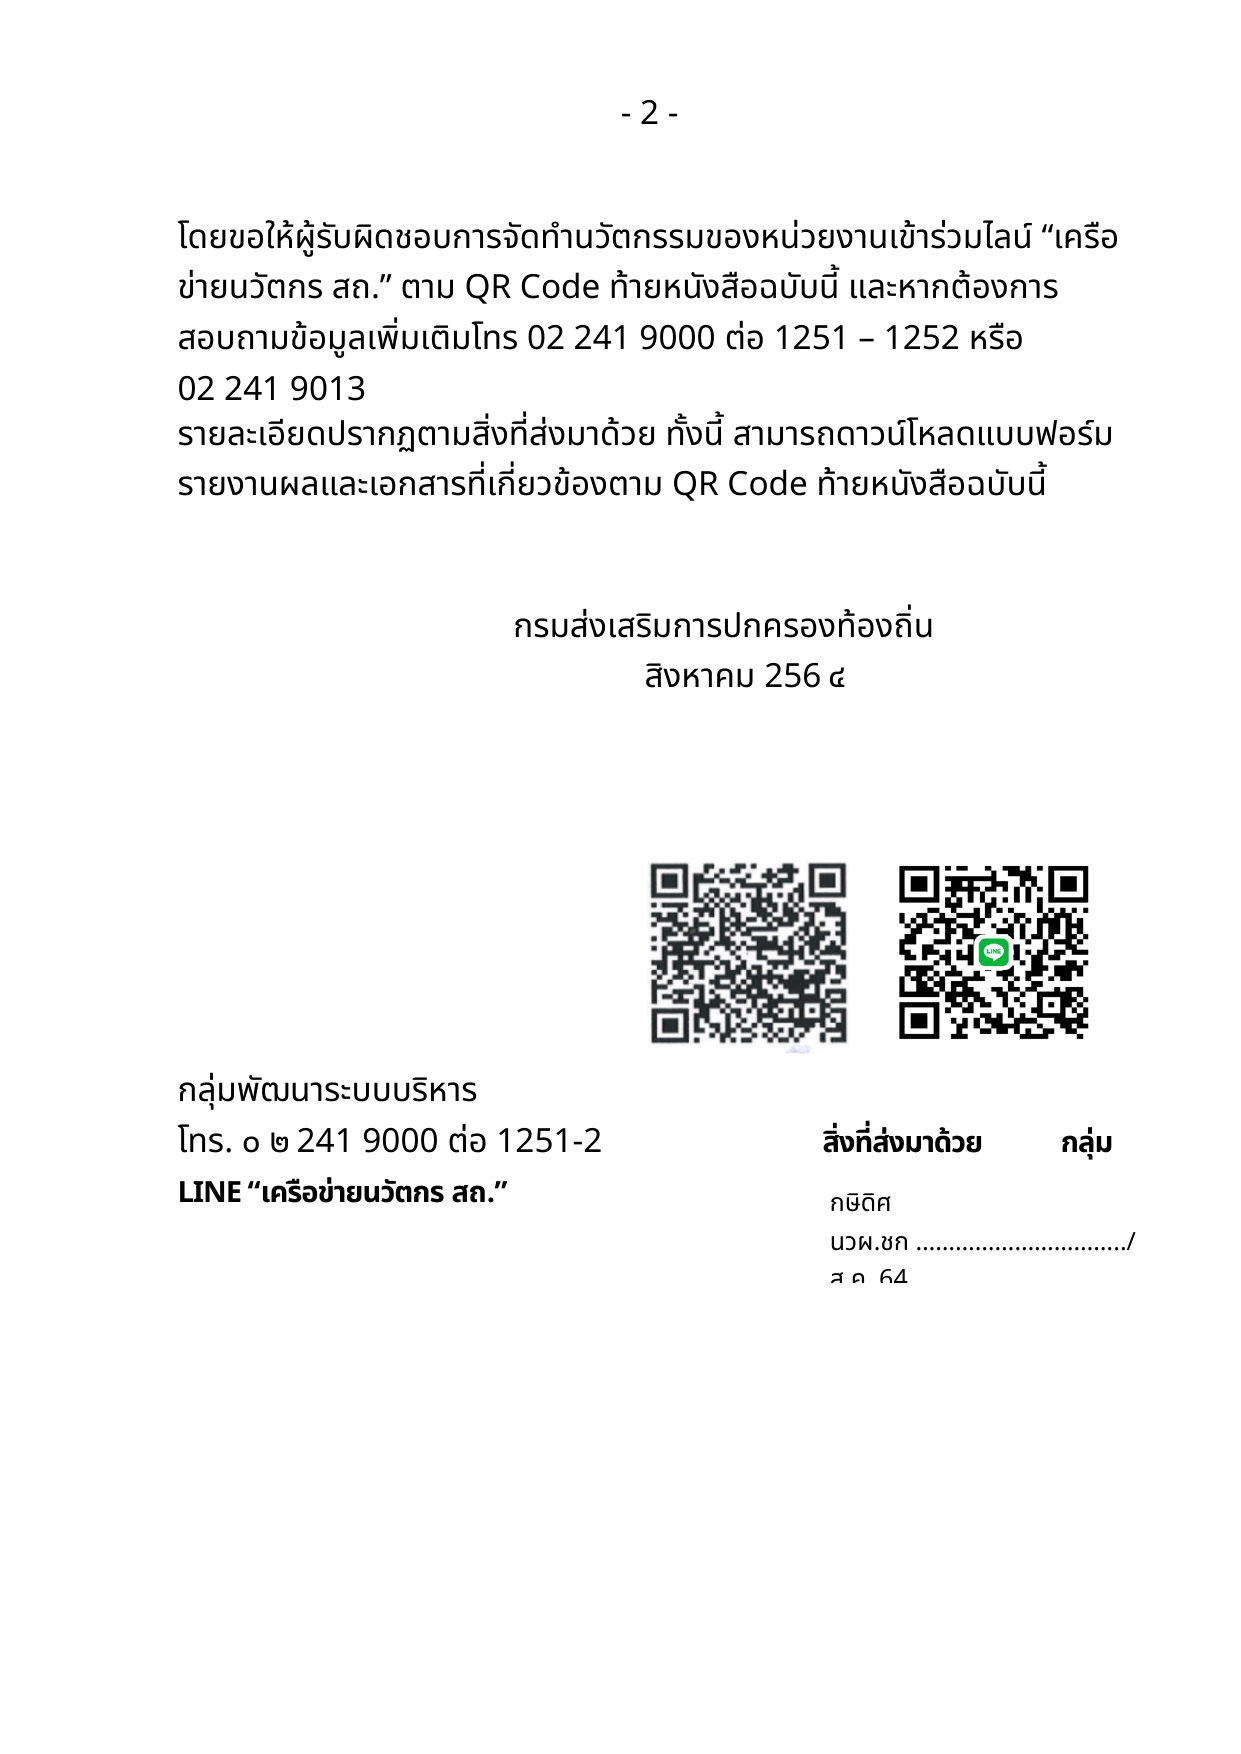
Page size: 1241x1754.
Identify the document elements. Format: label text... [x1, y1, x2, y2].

subtitle โทร. ๐ ๒241 9000 ต่อ 1251-2 สิ่งที่ส่งมาด้วย กลุ่ม LINE “เครือข่ายนวัตกร สถ.” [177, 1116, 1122, 1216]
text สิงหาคม 256๔ [177, 652, 1122, 703]
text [177, 213, 1122, 410]
picture [893, 860, 1094, 1044]
text รายละเอียดปรากฏตามสิ่งที่ส่งมาด้วย ทั้งนี้ สามารถดาวน์โหลดแบบฟอร์มรายงานผลและเอกสารที่เกี่ยวข้องตาม QR Code ท้ายหนังสือฉบับนี้ [177, 410, 1122, 511]
picture [641, 849, 860, 1057]
text กรมส่งเสริมการปกครองท้องถิ่น [177, 602, 1122, 652]
text กลุ่มพัฒนาระบบบริหาร [177, 1066, 1122, 1116]
